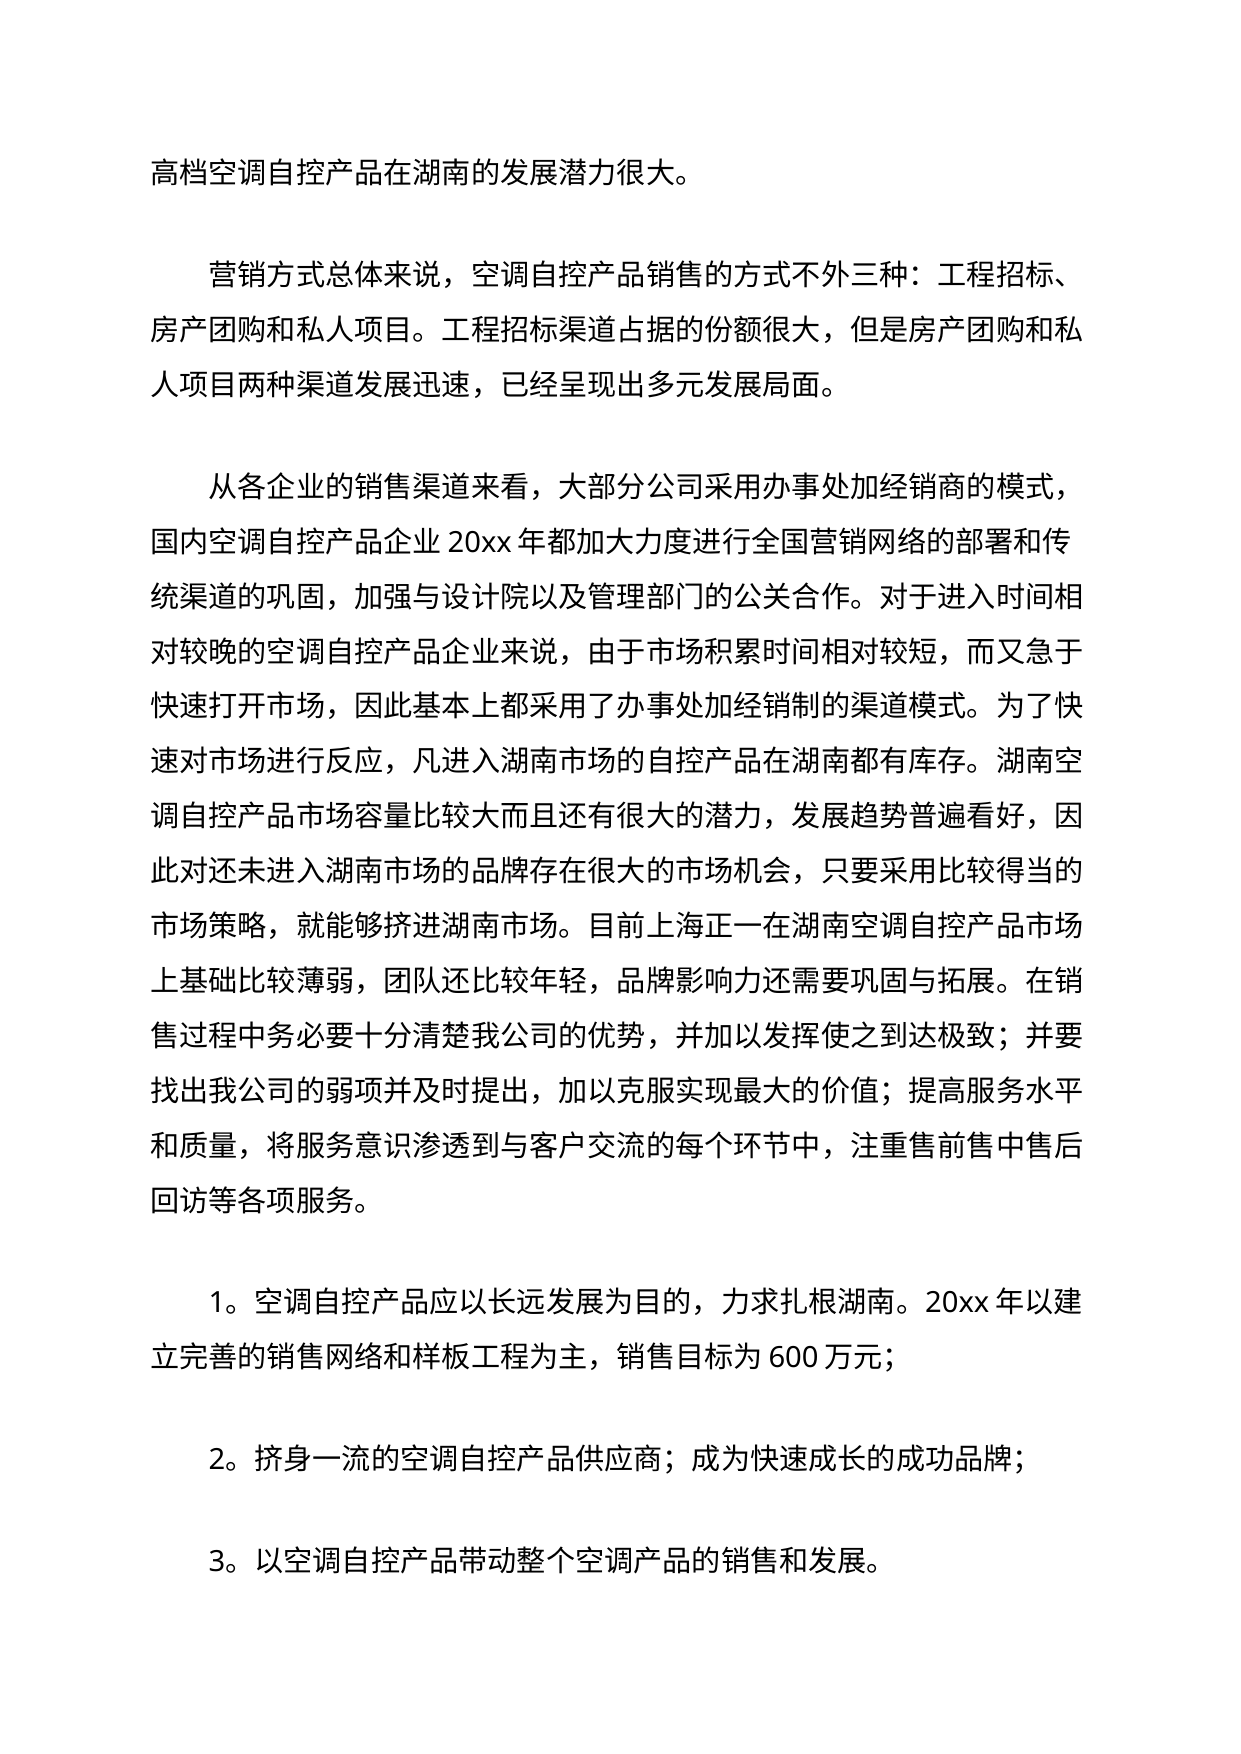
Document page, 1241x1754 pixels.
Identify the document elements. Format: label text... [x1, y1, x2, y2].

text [150, 150, 1090, 192]
text 1。空调自控产品应以长远发展为目的，力求扎根湖南。20xx年以建立完善的销售网络和样板工程为主，销售目标为600万元； [150, 1279, 1090, 1376]
text 3。以空调自控产品带动整个空调产品的销售和发展。 [150, 1538, 1090, 1580]
text 营销方式总体来说，空调自控产品销售的方式不外三种：工程招标、房产团购和私人项目。工程招标渠道占据的份额很大，但是房产团购和私人项目两种渠道发展迅速，已经呈现出多元发展局面。 [150, 252, 1090, 404]
text 2。挤身一流的空调自控产品供应商；成为快速成长的成功品牌； [150, 1436, 1090, 1478]
text 从各企业的销售渠道来看，大部分公司采用办事处加经销商的模式，国内空调自控产品企业20xx年都加大力度进行全国营销网络的部署和传统渠道的巩固，加强与设计院以及管理部门的公关合作。对于进入时间相对较晚的空调自控产品企业来说，由于市场积累时间相对较短，而又急于快速打开市场，因此基本上都采用了办事处加经销制的渠道模式。为了快速对市场进行反应，凡进入湖南市场的自控产品在湖南都有库存。湖南空调自控产品市场容量比较大而且还有很大的潜力，发展趋势普遍看好，因此对还未进入湖南市场的品牌存在很大的市场机会，只要采用比较得当的市场策略，就能够挤进湖南市场。目前上海正一在湖南空调自控产品市场上基础比较薄弱，团队还比较年轻，品牌影响力还需要巩固与拓展。在销售过程中务必要十分清楚我公司的优势，并加以发挥使之到达极致；并要找出我公司的弱项并及时提出，加以克服实现最大的价值；提高服务水平和质量，将服务意识渗透到与客户交流的每个环节中，注重售前售中售后回访等各项服务。 [150, 463, 1090, 1219]
